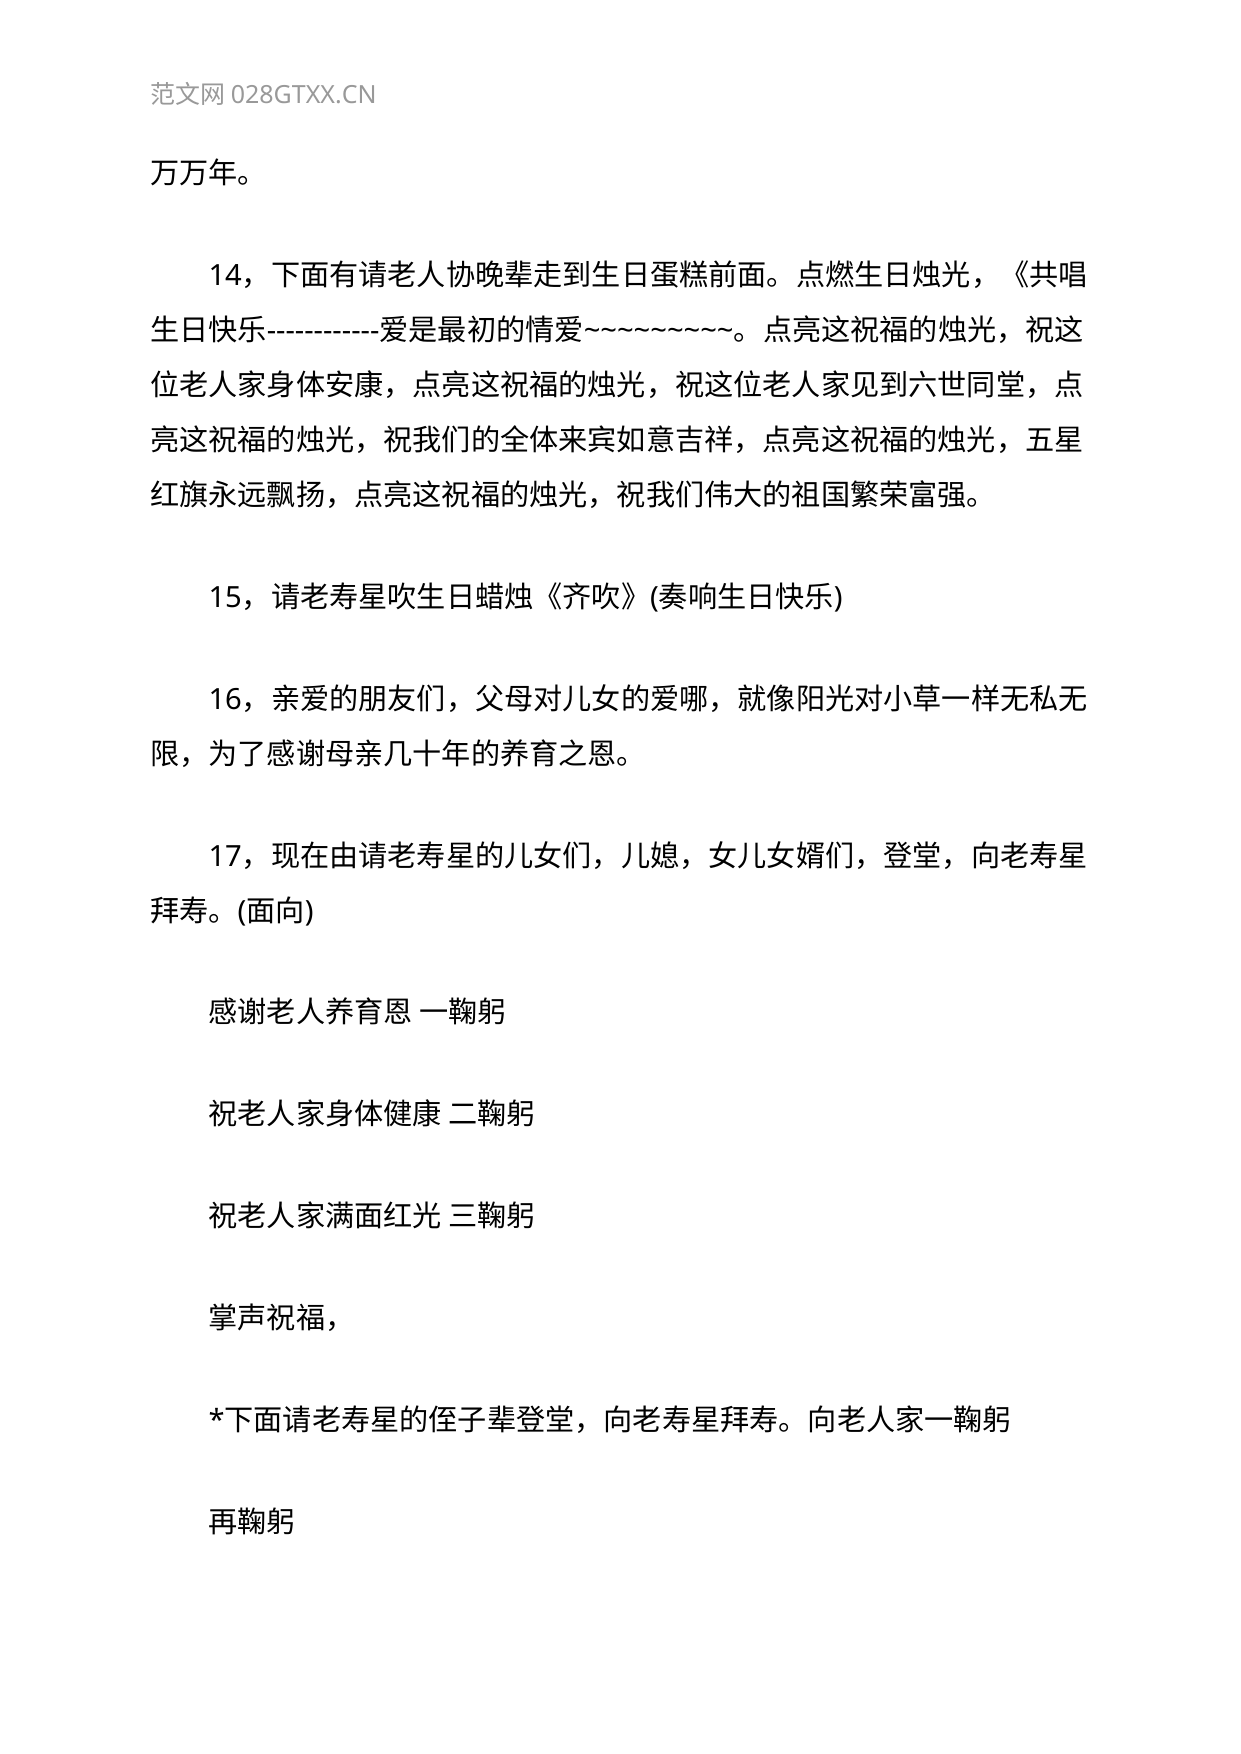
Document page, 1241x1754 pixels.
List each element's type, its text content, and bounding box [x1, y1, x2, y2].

text 掌声祝福， [150, 1294, 1090, 1337]
text 感谢老人养育恩 一鞠躬 [150, 989, 1090, 1031]
text 再鞠躬 [150, 1498, 1090, 1540]
text 祝老人家满面红光 三鞠躬 [150, 1193, 1090, 1235]
text 15，请老寿星吹生日蜡烛《齐吹》(奏响生日快乐) [150, 573, 1090, 616]
text 祝老人家身体健康 二鞠躬 [150, 1091, 1090, 1133]
text 17，现在由请老寿星的儿女们，儿媳，女儿女婿们，登堂，向老寿星拜寿。(面向) [150, 832, 1090, 929]
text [150, 150, 1090, 192]
text 14，下面有请老人协晚辈走到生日蛋糕前面。点燃生日烛光，《共唱生日快乐------------爱是最初的情爱~~~~~~~~~。点亮这祝福的烛光，祝这位老人家身体安康，点亮这祝福的烛光，祝这位老人家见到六世同堂，点亮这祝福的烛光，祝我们的全体来宾如意吉祥，点亮这祝福的烛光，五星红旗永远飘扬，点亮这祝福的烛光，祝我们伟大的祖国繁荣富强。 [150, 252, 1090, 514]
text 16，亲爱的朋友们，父母对儿女的爱哪，就像阳光对小草一样无私无限，为了感谢母亲几十年的养育之恩。 [150, 675, 1090, 773]
text *下面请老寿星的侄子辈登堂，向老寿星拜寿。向老人家一鞠躬 [150, 1396, 1090, 1438]
